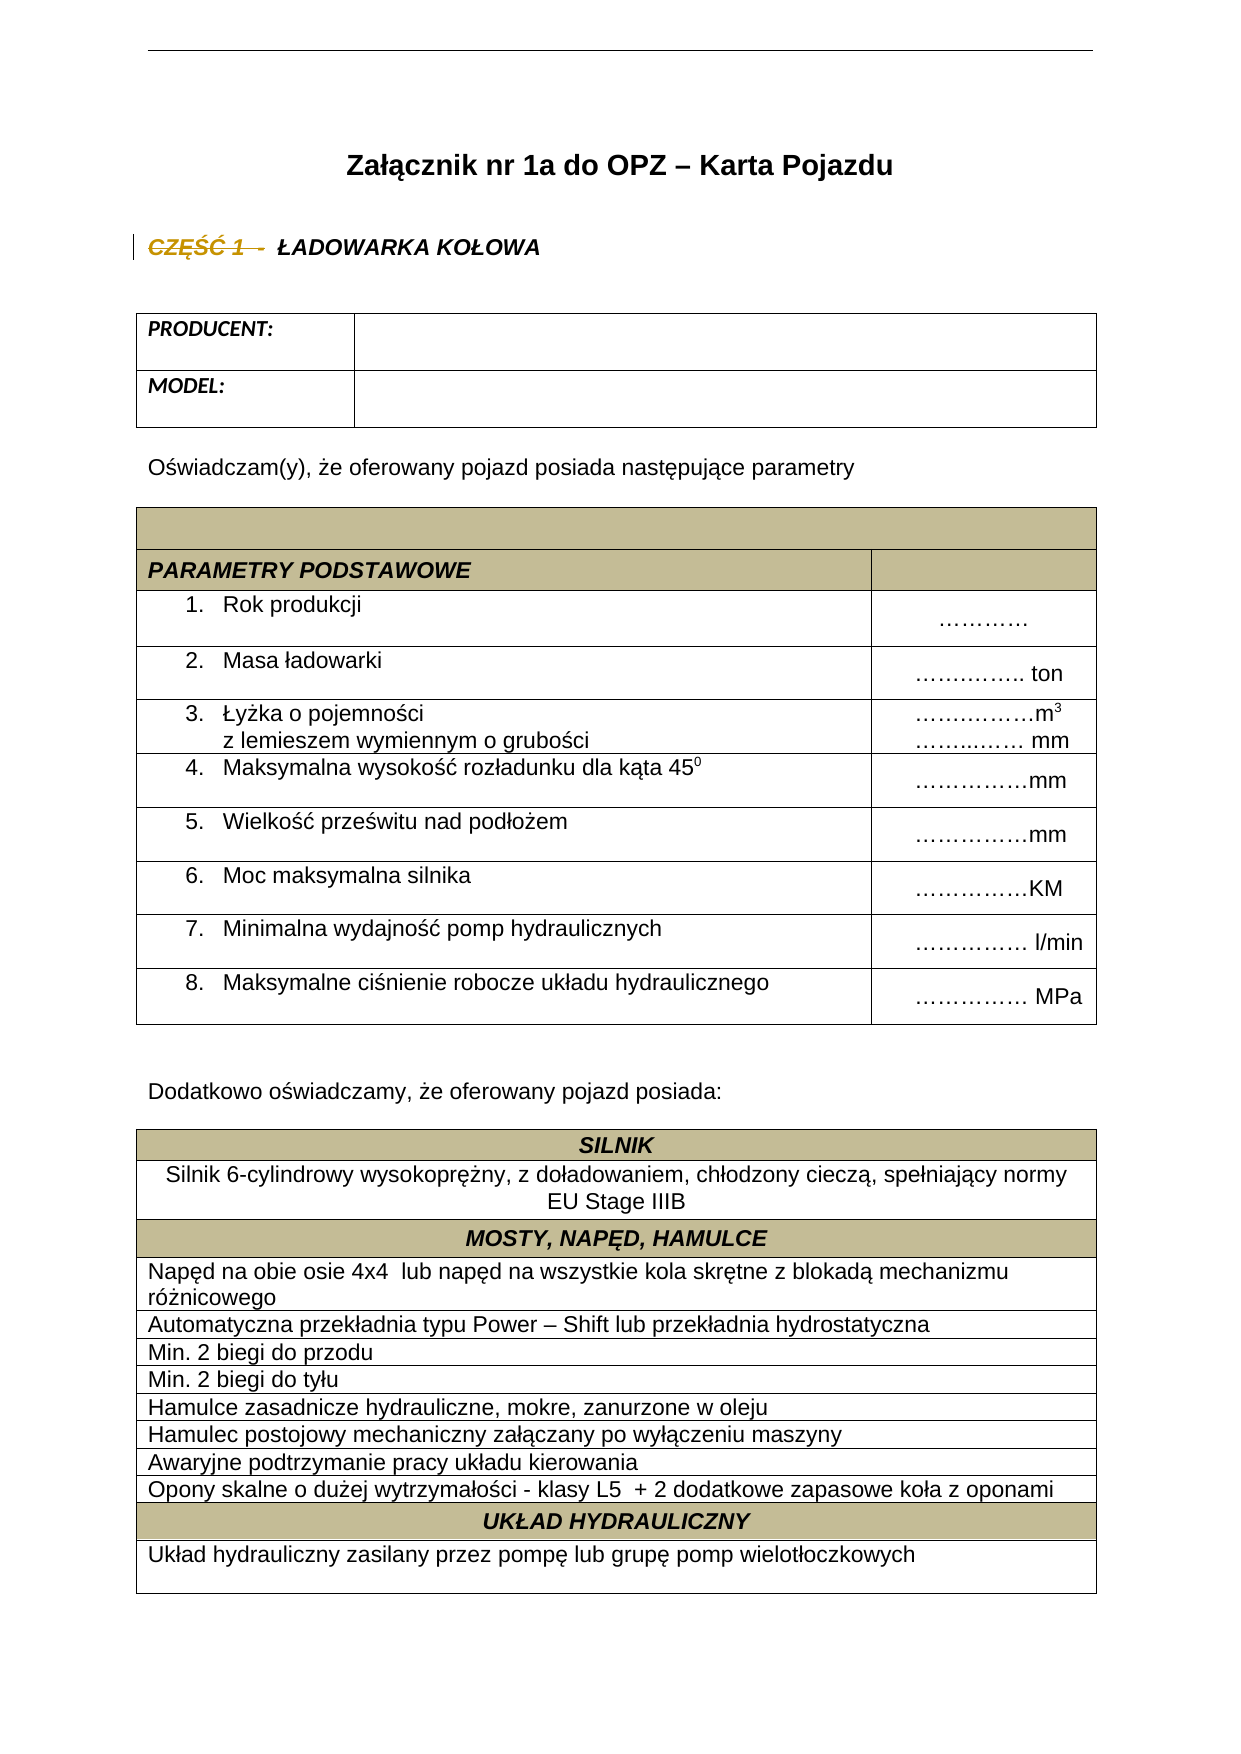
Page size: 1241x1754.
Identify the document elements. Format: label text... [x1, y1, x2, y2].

table_cell Napęd na obie osie 4x4 lub napęd na wszystkie kola skrętne z blokadą mechanizmu różnicowego [137, 1258, 1096, 1310]
text Dodatkowo oświadczamy, że oferowany pojazd posiada: [148, 1078, 1093, 1104]
table_cell Układ hydrauliczny zasilany przez pompę lub grupę pomp wielotłoczkowych [137, 1541, 1096, 1593]
table_cell Opony skalne o dużej wytrzymałości - klasy L5 + 2 dodatkowe zapasowe koła z oponami [137, 1476, 1096, 1502]
text Oświadczam(y), że oferowany pojazd posiada następujące parametry [148, 454, 1093, 481]
table_cell Minimalna wydajność pomp hydraulicznych [137, 915, 871, 968]
table_cell Łyżka o pojemności z lemieszem wymiennym o grubości [137, 700, 871, 753]
table_cell ……………KM [872, 862, 1096, 914]
table_cell Maksymalne ciśnienie robocze układu hydraulicznego [137, 969, 871, 1023]
table_cell …………… l/min [872, 915, 1096, 968]
table_cell Awaryjne podtrzymanie pracy układu kierowania [137, 1449, 1096, 1475]
table_cell MODEL: [137, 371, 354, 427]
table_header [137, 508, 1096, 549]
table_cell …….…….. ton [872, 647, 1096, 699]
table_cell Silnik 6-cylindrowy wysokoprężny, z doładowaniem, chłodzony cieczą, spełniający normy EU Stage IIIB [137, 1161, 1096, 1219]
table_cell MOSTY, NAPĘD, HAMULCE [137, 1220, 1096, 1257]
table_cell PARAMETRY PODSTAWOWE [137, 550, 871, 590]
text ŁADOWARKA KOŁOWA [148, 234, 1093, 260]
table_cell Wielkość prześwitu nad podłożem [137, 808, 871, 861]
table_cell Maksymalna wysokość rozładunku dla kąta 450 [137, 754, 871, 807]
table_cell [872, 550, 1096, 590]
table_cell UKŁAD HYDRAULICZNY [137, 1503, 1096, 1539]
table_header SILNIK [137, 1130, 1096, 1160]
table_cell ……………mm [872, 808, 1096, 861]
table_cell Hamulce zasadnicze hydrauliczne, mokre, zanurzone w oleju [137, 1394, 1096, 1420]
table_cell Moc maksymalna silnika [137, 862, 871, 914]
table_cell Masa ładowarki [137, 647, 871, 699]
table_header [355, 314, 1096, 370]
table_header PRODUCENT: [137, 314, 354, 370]
table_cell ………… [872, 591, 1096, 646]
table_cell …….………m3 ……...…… mm [872, 700, 1096, 753]
table_cell Automatyczna przekładnia typu Power – Shift lub przekładnia hydrostatyczna [137, 1311, 1096, 1338]
table_cell Hamulec postojowy mechaniczny załączany po wyłączeniu maszyny [137, 1421, 1096, 1447]
table_cell [355, 371, 1096, 427]
table_cell Min. 2 biegi do przodu [137, 1339, 1096, 1365]
table_cell ……………mm [872, 754, 1096, 807]
text Załącznik nr 1a do OPZ – Karta Pojazdu [148, 147, 1093, 181]
table_cell …………… MPa [872, 969, 1096, 1023]
table_cell Min. 2 biegi do tyłu [137, 1366, 1096, 1393]
table_cell Rok produkcji [137, 591, 871, 646]
